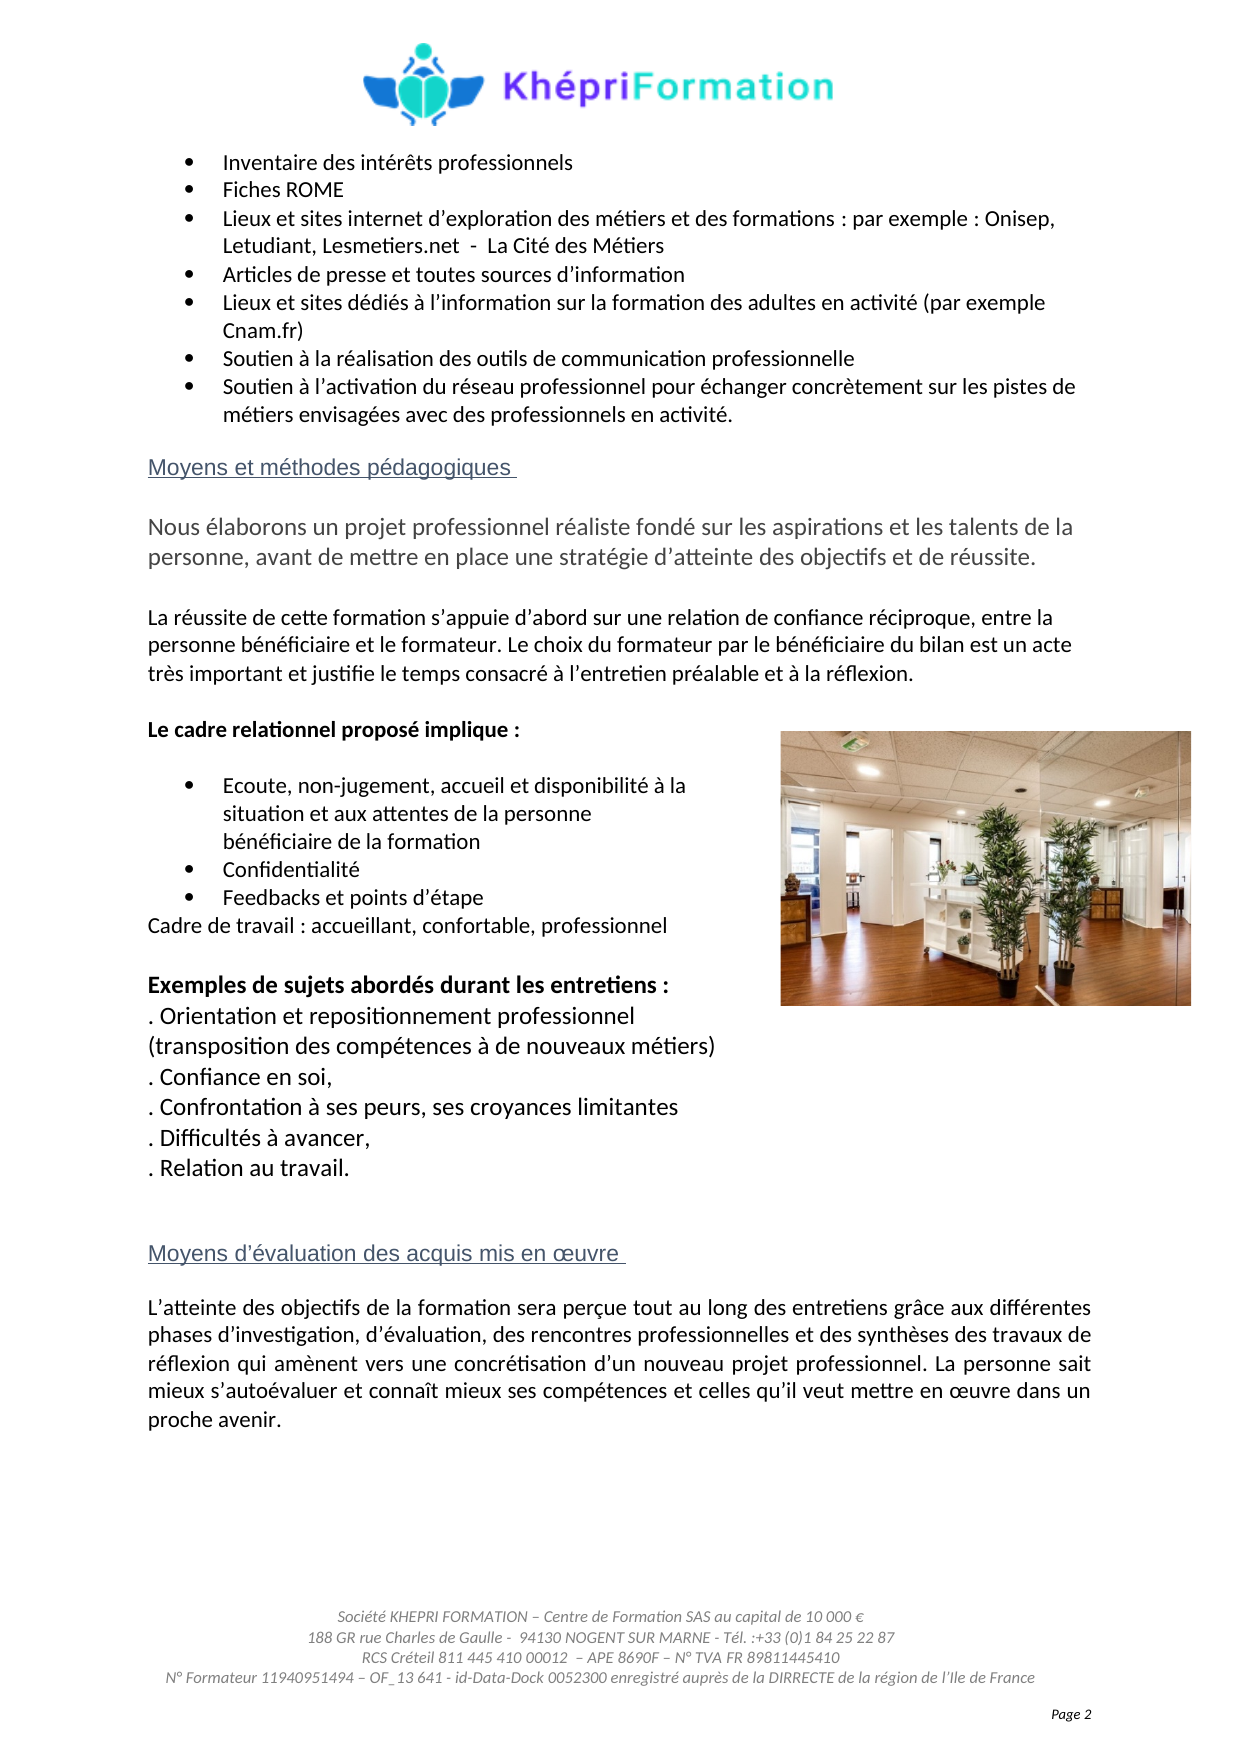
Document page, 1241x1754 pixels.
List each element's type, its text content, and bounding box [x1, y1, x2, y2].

list Lieux et sites internet d’exploration des métiers et des formations : par exemple : Onisep, Letudiant, Lesmetiers.net - La Cité des Métiers [185, 204, 1093, 260]
text . Difficultés à avancer, [148, 1122, 1093, 1152]
list Confidentialité [185, 855, 780, 883]
text bénéficiaire de la formation [223, 827, 780, 855]
text Cadre de travail : accueillant, confortable, professionnel [148, 911, 780, 939]
text . Relation au travail. [148, 1152, 1093, 1183]
list Lieux et sites dédiés à l’information sur la formation des adultes en activité (par exemple Cnam.fr) [185, 288, 1093, 344]
text Nous élaborons un projet professionnel réaliste fondé sur les aspirations et les talents de la personne, avant de mettre en place une stratégie d’atteinte des objectifs et de réussite. [148, 511, 1093, 572]
text La réussite de cette formation s’appuie d’abord sur une relation de confiance réciproque, entre la personne bénéficiaire et le formateur. Le choix du formateur par le bénéficiaire du bilan est un acte très important et justifie le temps consacré à l’entretien préalable et à la réflexion. [148, 603, 1093, 687]
list Inventaire des intérêts professionnels [185, 148, 1093, 176]
text . Confrontation à ses peurs, ses croyances limitantes [148, 1091, 1093, 1122]
list Soutien à la réalisation des outils de communication professionnelle [185, 344, 1093, 372]
text L’atteinte des objectifs de la formation sera perçue tout au long des entretiens grâce aux différentes phases d’investigation, d’évaluation, des rencontres professionnelles et des synthèses des travaux de réflexion qui amènent vers une concrétisation d’un nouveau projet professionnel. La personne sait mieux s’autoévaluer et connaît mieux ses compétences et celles qu’il veut mettre en œuvre dans un proche avenir. [148, 1293, 1093, 1433]
list Feedbacks et points d’étape [185, 883, 780, 911]
text . Confiance en soi, [148, 1061, 1093, 1091]
text Moyens et méthodes pédagogiques [148, 454, 1093, 481]
list Articles de presse et toutes sources d’information [185, 260, 1093, 288]
text Exemples de sujets abordés durant les entretiens : [148, 969, 780, 1000]
text Le cadre relationnel proposé implique : [148, 715, 1093, 743]
picture [780, 731, 1192, 1006]
list Ecoute, non-jugement, accueil et disponibilité à la situation et aux attentes de la personne [185, 771, 780, 827]
picture [363, 43, 847, 126]
list Soutien à l’activation du réseau professionnel pour échanger concrètement sur les pistes de métiers envisagées avec des professionnels en activité. [185, 372, 1093, 428]
text Moyens d’évaluation des acquis mis en œuvre [148, 1240, 1093, 1266]
text . Orientation et repositionnement professionnel (transposition des compétences à de nouveaux métiers) [148, 1000, 1093, 1061]
list Fiches ROME [185, 176, 1093, 204]
